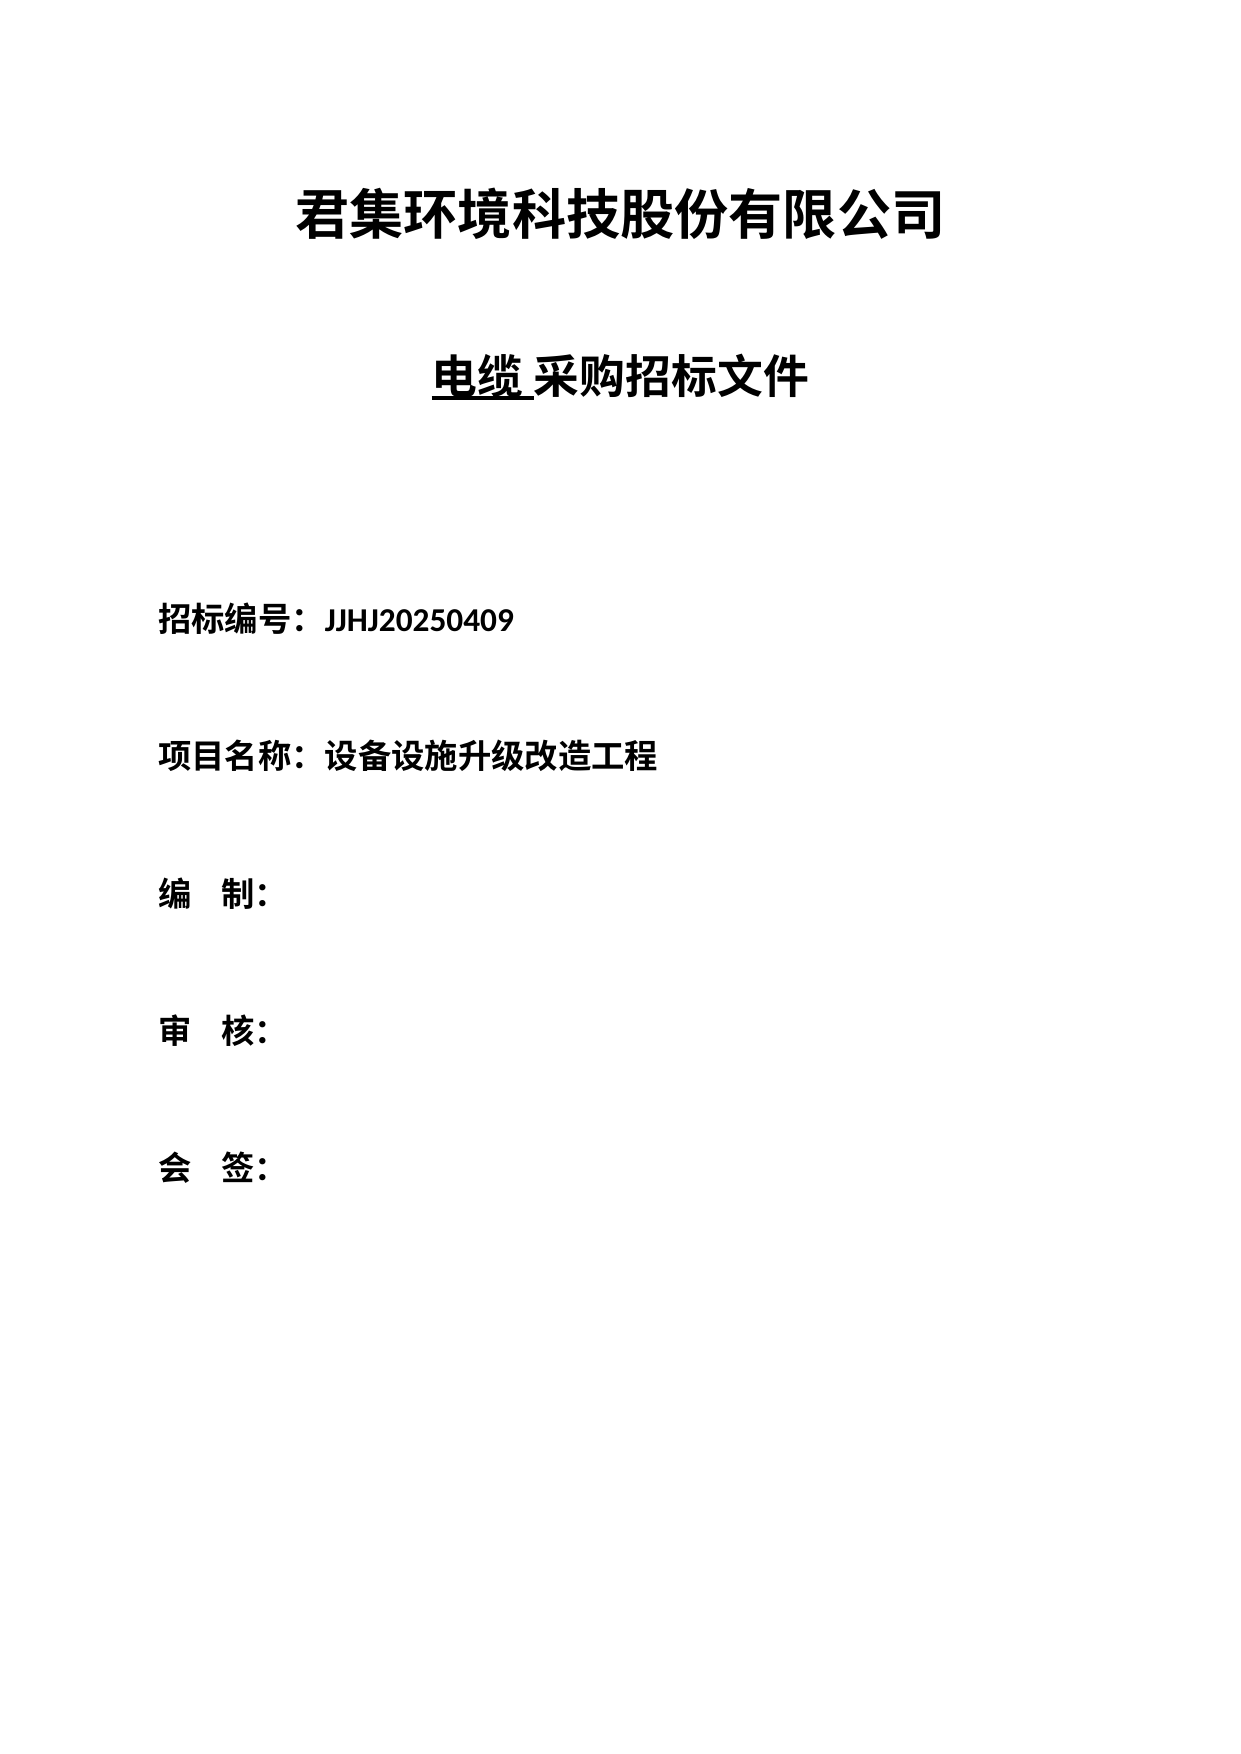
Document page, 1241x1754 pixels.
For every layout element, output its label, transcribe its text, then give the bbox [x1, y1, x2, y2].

text 编 制： [91, 859, 1149, 924]
text 会 签： [91, 1134, 1149, 1199]
text 招标编号：JJHJ20250409 [91, 584, 1149, 649]
text 项目名称：设备设施升级改造工程 [91, 722, 1149, 787]
text 电缆 采购招标文件 [91, 324, 1149, 422]
text 审 核： [91, 996, 1149, 1061]
text 君集环境科技股份有限公司 [91, 162, 1149, 259]
